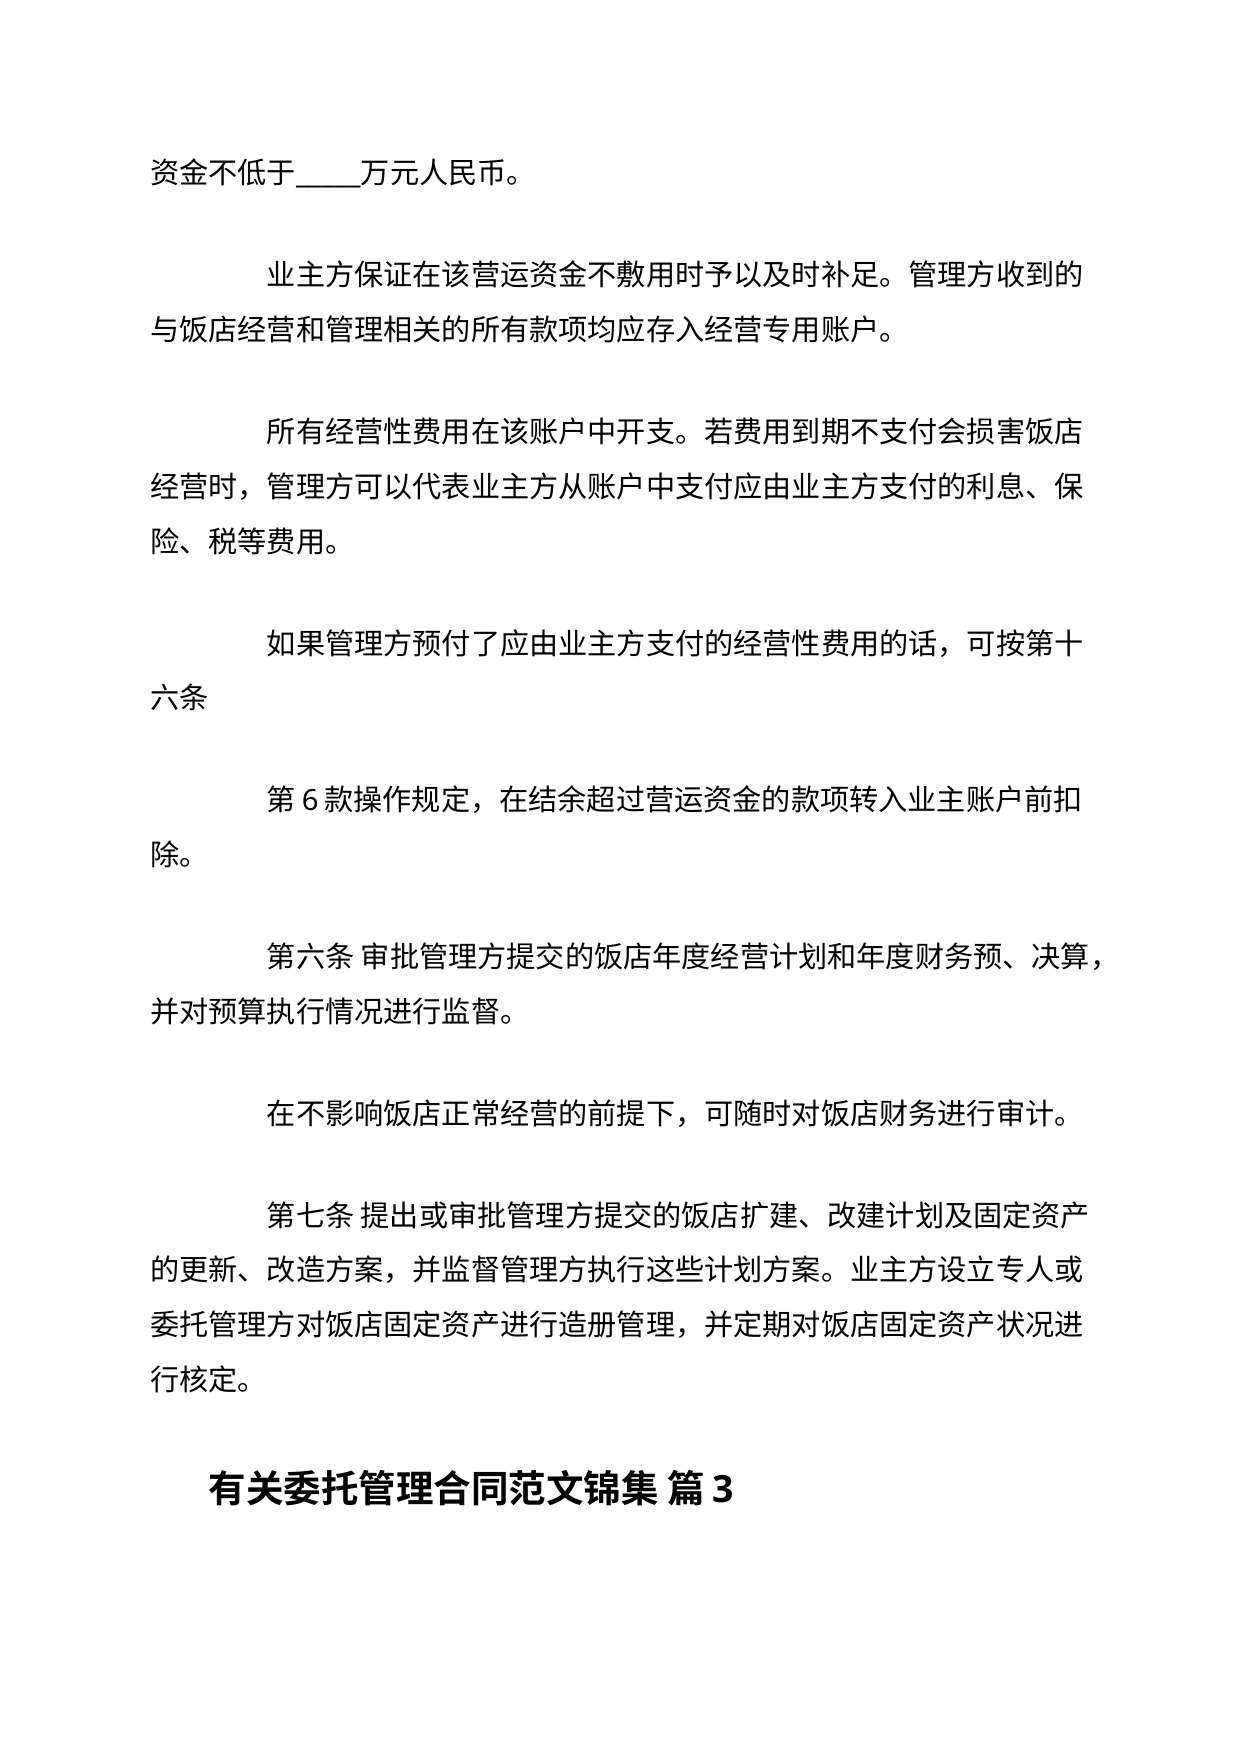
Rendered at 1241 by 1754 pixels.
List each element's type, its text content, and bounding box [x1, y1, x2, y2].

text 第六条 审批管理方提交的饭店年度经营计划和年度财务预、决算，并对预算执行情况进行监督。 [150, 934, 1090, 1031]
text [150, 150, 1090, 192]
text 业主方保证在该营运资金不敷用时予以及时补足。管理方收到的与饭店经营和管理相关的所有款项均应存入经营专用账户。 [150, 252, 1090, 349]
text 所有经营性费用在该账户中开支。若费用到期不支付会损害饭店经营时，管理方可以代表业主方从账户中支付应由业主方支付的利息、保险、税等费用。 [150, 409, 1090, 561]
text 第6款操作规定，在结余超过营运资金的款项转入业主账户前扣除。 [150, 777, 1090, 874]
text 第七条 提出或审批管理方提交的饭店扩建、改建计划及固定资产的更新、改造方案，并监督管理方执行这些计划方案。业主方设立专人或委托管理方对饭店固定资产进行造册管理，并定期对饭店固定资产状况进行核定。 [150, 1192, 1090, 1399]
text 有关委托管理合同范文锦集 篇3 [150, 1458, 1090, 1513]
text 如果管理方预付了应由业主方支付的经营性费用的话，可按第十六条 [150, 620, 1090, 717]
text 在不影响饭店正常经营的前提下，可随时对饭店财务进行审计。 [150, 1090, 1090, 1133]
